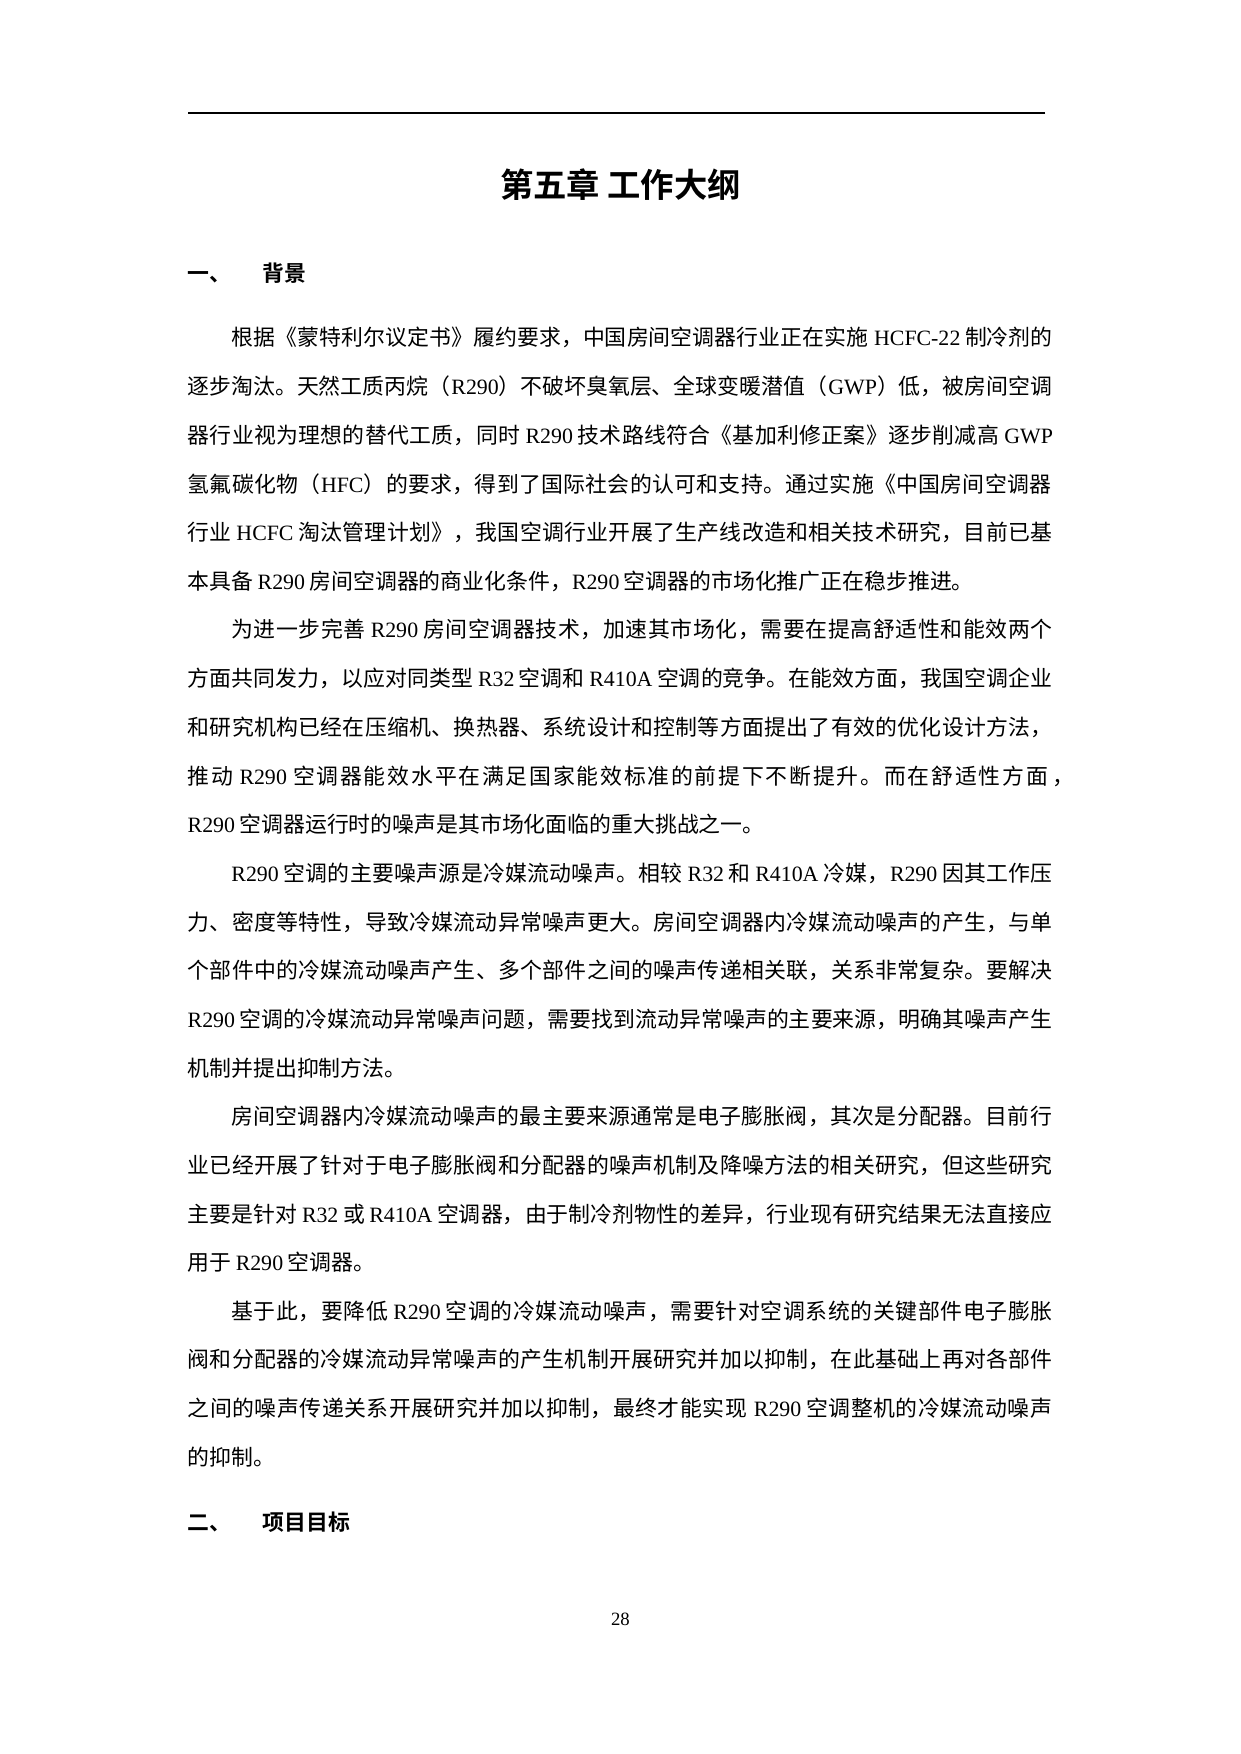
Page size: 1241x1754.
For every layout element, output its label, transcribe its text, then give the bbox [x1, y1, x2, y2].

text 房间空调器内冷媒流动噪声的最主要来源通常是电子膨胀阀，其次是分配器。目前行业已经开展了针对于电子膨胀阀和分配器的噪声机制及降噪方法的相关研究，但这些研究主要是针对R32或R410A空调器，由于制冷剂物性的差异，行业现有研究结果无法直接应用于R290空调器。 [187, 1099, 1053, 1277]
text 基于此，要降低R290空调的冷媒流动噪声，需要针对空调系统的关键部件电子膨胀阀和分配器的冷媒流动异常噪声的产生机制开展研究并加以抑制，在此基础上再对各部件之间的噪声传递关系开展研究并加以抑制，最终才能实现R290空调整机的冷媒流动噪声的抑制。 [187, 1293, 1053, 1472]
text 第五章 工作大纲 [187, 150, 1053, 215]
text 为进一步完善R290房间空调器技术，加速其市场化，需要在提高舒适性和能效两个方面共同发力，以应对同类型R32空调和R410A空调的竞争。在能效方面，我国空调企业和研究机构已经在压缩机、换热器、系统设计和控制等方面提出了有效的优化设计方法，推动R290空调器能效水平在满足国家能效标准的前提下不断提升。而在舒适性方面，R290空调器运行时的噪声是其市场化面临的重大挑战之一。 [187, 612, 1053, 839]
text 根据《蒙特利尔议定书》履约要求，中国房间空调器行业正在实施HCFC-22制冷剂的逐步淘汰。天然工质丙烷（R290）不破坏臭氧层、全球变暖潜值（GWP）低，被房间空调器行业视为理想的替代工质，同时R290技术路线符合《基加利修正案》逐步削减高GWP氢氟碳化物（HFC）的要求，得到了国际社会的认可和支持。通过实施《中国房间空调器行业HCFC淘汰管理计划》，我国空调行业开展了生产线改造和相关技术研究，目前已基本具备R290房间空调器的商业化条件，R290空调器的市场化推广正在稳步推进。 [187, 320, 1053, 596]
list 背景 [187, 255, 1053, 288]
list 项目目标 [187, 1504, 1053, 1537]
text R290空调的主要噪声源是冷媒流动噪声。相较R32和R410A冷媒，R290因其工作压力、密度等特性，导致冷媒流动异常噪声更大。房间空调器内冷媒流动噪声的产生，与单个部件中的冷媒流动噪声产生、多个部件之间的噪声传递相关联，关系非常复杂。要解决R290空调的冷媒流动异常噪声问题，需要找到流动异常噪声的主要来源，明确其噪声产生机制并提出抑制方法。 [187, 855, 1053, 1083]
